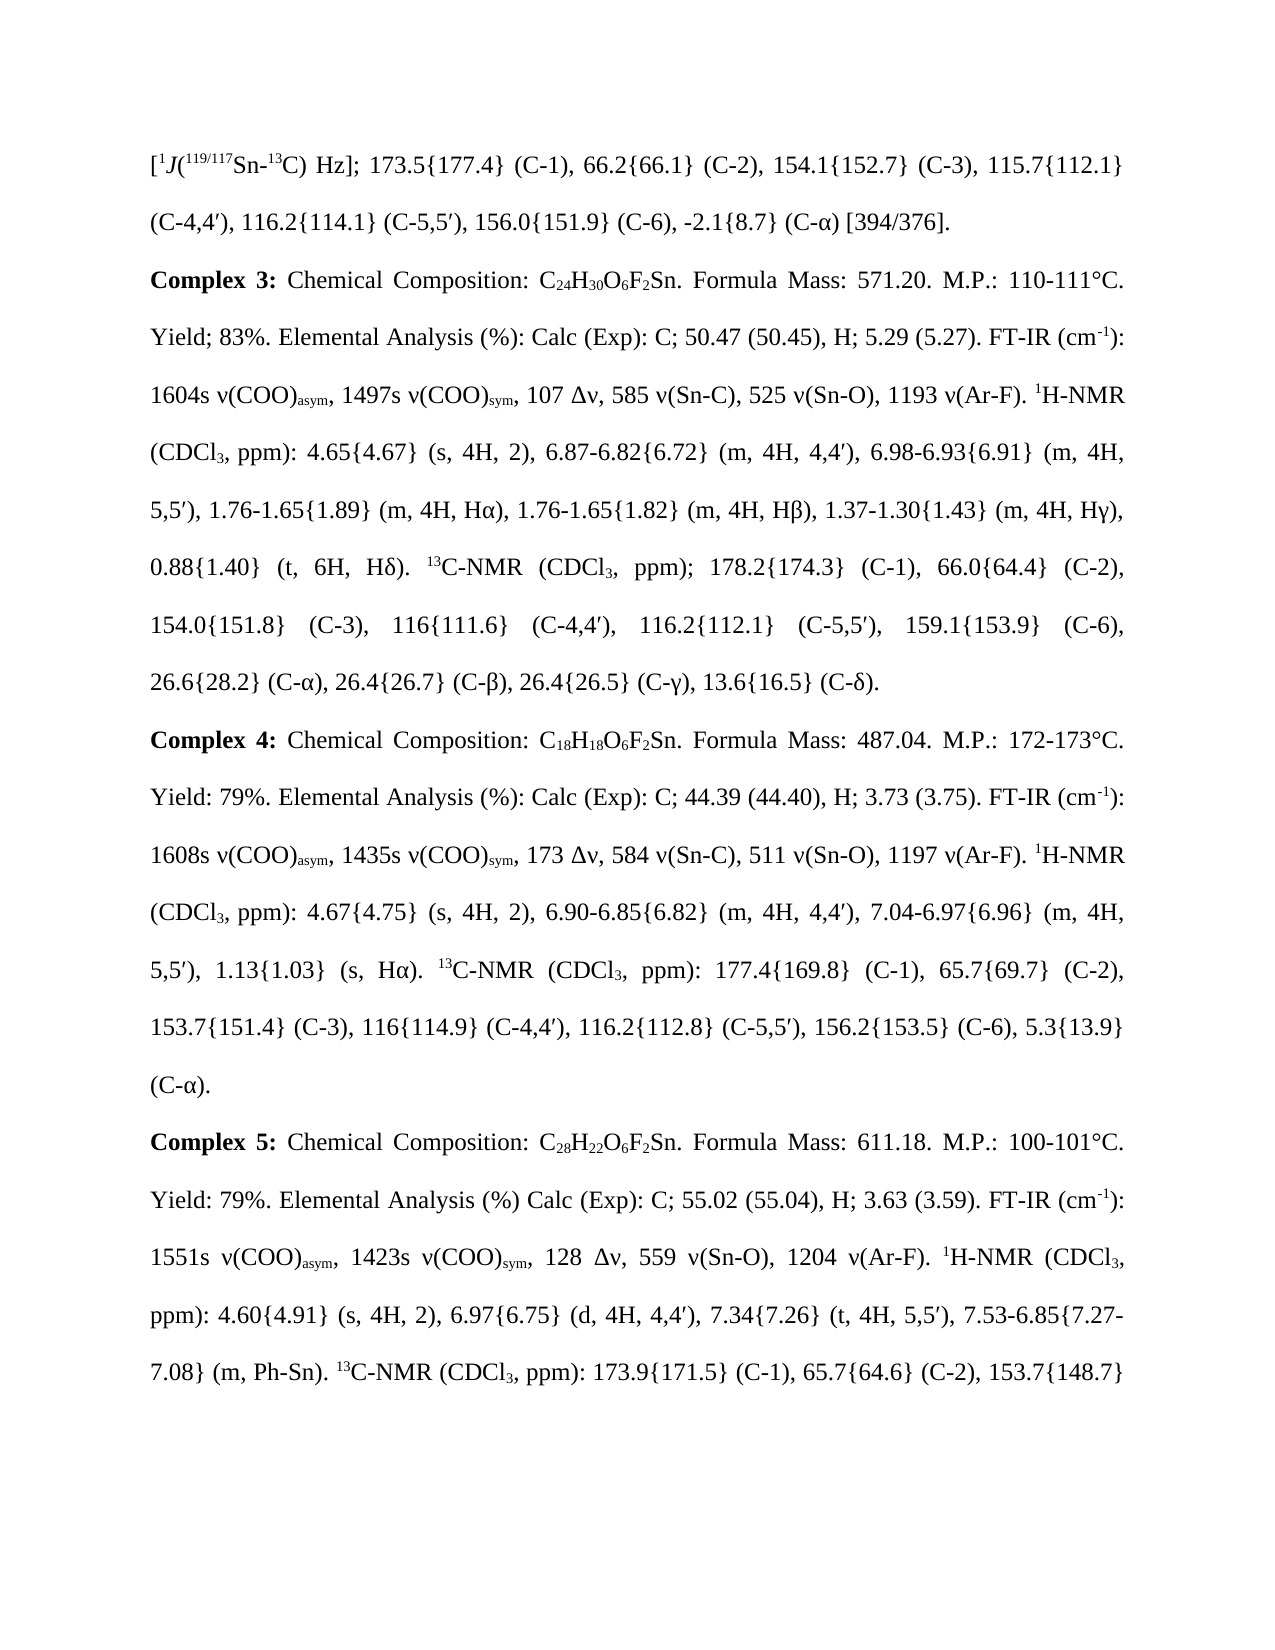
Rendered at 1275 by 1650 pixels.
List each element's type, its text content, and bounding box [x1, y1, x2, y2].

text Complex 4: Chemical Composition: C18H18O6F2Sn. Formula Mass: 487.04. M.P.: 172-173°C. Yield: 79%. Elemental Analysis (%): Calc (Exp): C; 44.39 (44.40), H; 3.73 (3.75). FT-IR (cm-1): 1608s ν(COO)asym, 1435s ν(COO)sym, 173 Δν, 584 ν(Sn-C), 511 ν(Sn-O), 1197 ν(Ar-F). 1H-NMR (CDCl3, ppm): 4.67{4.75} (s, 4H, 2), 6.90-6.85{6.82} (m, 4H, 4,4ʹ), 7.04-6.97{6.96} (m, 4H, 5,5ʹ), 1.13{1.03} (s, Hα). 13C-NMR (CDCl3, ppm): 177.4{169.8} (C-1), 65.7{69.7} (C-2), 153.7{151.4} (C-3), 116{114.9} (C-4,4ʹ), 116.2{112.8} (C-5,5ʹ), 156.2{153.5} (C-6), 5.3{13.9} (C-α). [150, 725, 1125, 1099]
text Complex 3: Chemical Composition: C24H30O6F2Sn. Formula Mass: 571.20. M.P.: 110-111°C. Yield; 83%. Elemental Analysis (%): Calc (Exp): C; 50.47 (50.45), H; 5.29 (5.27). FT-IR (cm-1): 1604s ν(COO)asym, 1497s ν(COO)sym, 107 Δν, 585 ν(Sn-C), 525 ν(Sn-O), 1193 ν(Ar-F). 1H-NMR (CDCl3, ppm): 4.65{4.67} (s, 4H, 2), 6.87-6.82{6.72} (m, 4H, 4,4ʹ), 6.98-6.93{6.91} (m, 4H, 5,5ʹ), 1.76-1.65{1.89} (m, 4H, Hα), 1.76-1.65{1.82} (m, 4H, Hβ), 1.37-1.30{1.43} (m, 4H, Hγ), 0.88{1.40} (t, 6H, Hδ). 13C-NMR (CDCl3, ppm); 178.2{174.3} (C-1), 66.0{64.4} (C-2), 154.0{151.8} (C-3), 116{111.6} (C-4,4ʹ), 116.2{112.1} (C-5,5ʹ), 159.1{153.9} (C-6), 26.6{28.2} (C-α), 26.4{26.7} (C-β), 26.4{26.5} (C-γ), 13.6{16.5} (C-δ). [150, 265, 1125, 696]
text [150, 1127, 1125, 1386]
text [150, 150, 1125, 236]
